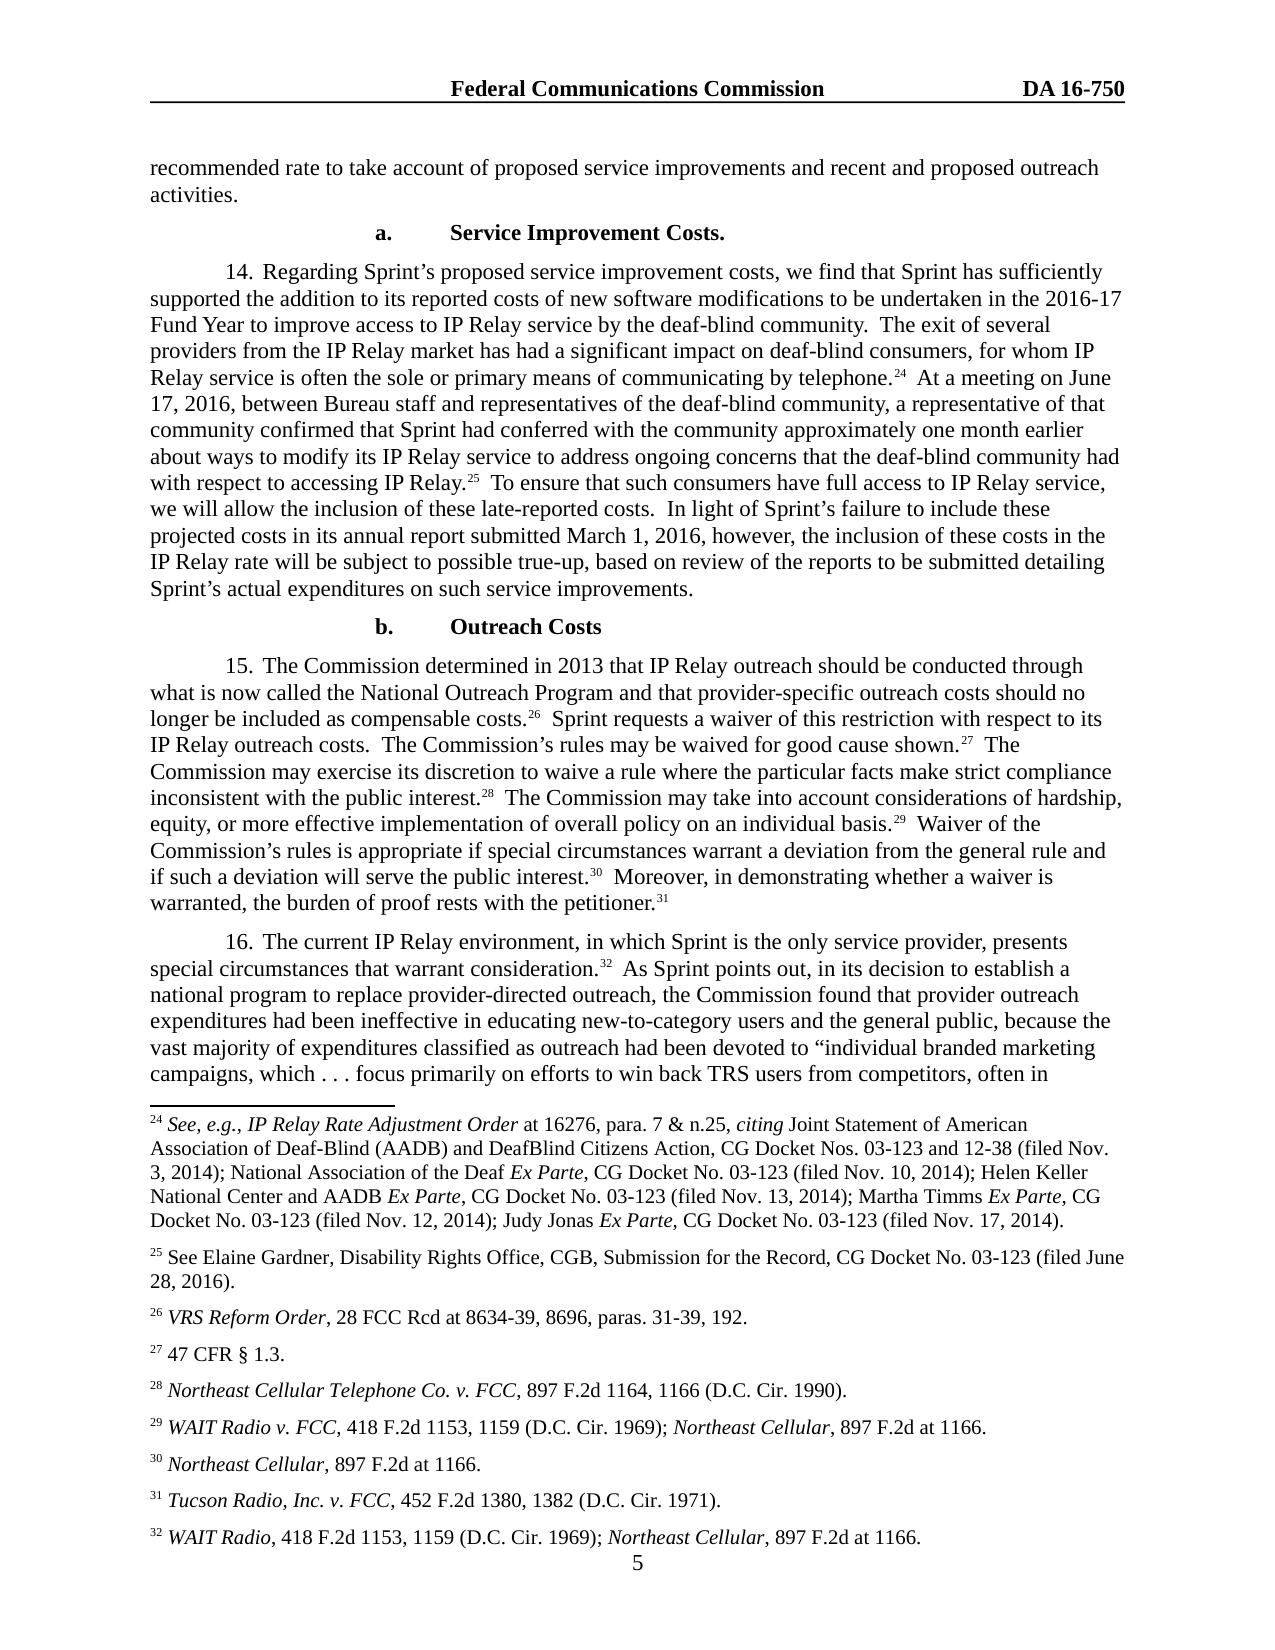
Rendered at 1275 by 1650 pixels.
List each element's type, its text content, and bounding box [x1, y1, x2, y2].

text The current IP Relay environment, in which Sprint is the only service provider, presents special circumstances that warrant consideration. As Sprint points out, in its decision to establish a national program to replace provider-directed outreach, the Commission found that provider outreach expenditures had been ineffective in educating new-to-category users and the general public, because the vast majority of expenditures classified as outreach had been devoted to “individual branded marketing campaigns, which . . . focus primarily on efforts to win back TRS users from competitors, often in conjunction with expensive and enticing giveaways of free products.” In the present IP Relay service market, with only one provider, this concern appears to be much less applicable than in more competitive relay service markets. Similarly, there is less reason to fear that provider-directed outreach expenditures in the IP Relay context will duplicate the outreach efforts of other providers. [150, 928, 1125, 1086]
subtitle Service Improvement Costs. [375, 219, 1125, 246]
text Regarding Sprint’s proposed service improvement costs, we find that Sprint has sufficiently supported the addition to its reported costs of new software modifications to be undertaken in the 2016-17 Fund Year to improve access to IP Relay service by the deaf-blind community. The exit of several providers from the IP Relay market has had a significant impact on deaf-blind consumers, for whom IP Relay service is often the sole or primary means of communicating by telephone. At a meeting on June 17, 2016, between Bureau staff and representatives of the deaf-blind community, a representative of that community confirmed that Sprint had conferred with the community approximately one month earlier about ways to modify its IP Relay service to address ongoing concerns that the deaf-blind community had with respect to accessing IP Relay. To ensure that such consumers have full access to IP Relay service, we will allow the inclusion of these late-reported costs. In light of Sprint’s failure to include these projected costs in its annual report submitted March 1, 2016, however, the inclusion of these costs in the IP Relay rate will be subject to possible true-up, based on review of the reports to be submitted detailing Sprint’s actual expenditures on such service improvements. [150, 258, 1125, 601]
subtitle Outreach Costs [375, 613, 1125, 640]
text We reject Sprint’s argument that the current $1.37 rate should be maintained in order to preserve the status quo pending the Commission’s adoption of a new ratemaking methodology. The Commission’s prior decisions established a specific ratemaking methodology for IP Relay, and Rolka Loube’s analysis has been conducted in accordance with those determinations. The Bureau is not free to disregard those results on the basis that the Commission is considering changes in methodology that have yet to be adopted. We do, however, consider Sprint’s specific arguments for modifying Rolka Loube’s recommended rate to take account of proposed service improvements and recent and proposed outreach activities. [150, 154, 1125, 207]
text The Commission determined in 2013 that IP Relay outreach should be conducted through what is now called the National Outreach Program and that provider-specific outreach costs should no longer be included as compensable costs. Sprint requests a waiver of this restriction with respect to its IP Relay outreach costs. The Commission’s rules may be waived for good cause shown. The Commission may exercise its discretion to waive a rule where the particular facts make strict compliance inconsistent with the public interest. The Commission may take into account considerations of hardship, equity, or more effective implementation of overall policy on an individual basis. Waiver of the Commission’s rules is appropriate if special circumstances warrant a deviation from the general rule and if such a deviation will serve the public interest. Moreover, in demonstrating whether a waiver is warranted, the burden of proof rests with the petitioner. [150, 652, 1125, 916]
